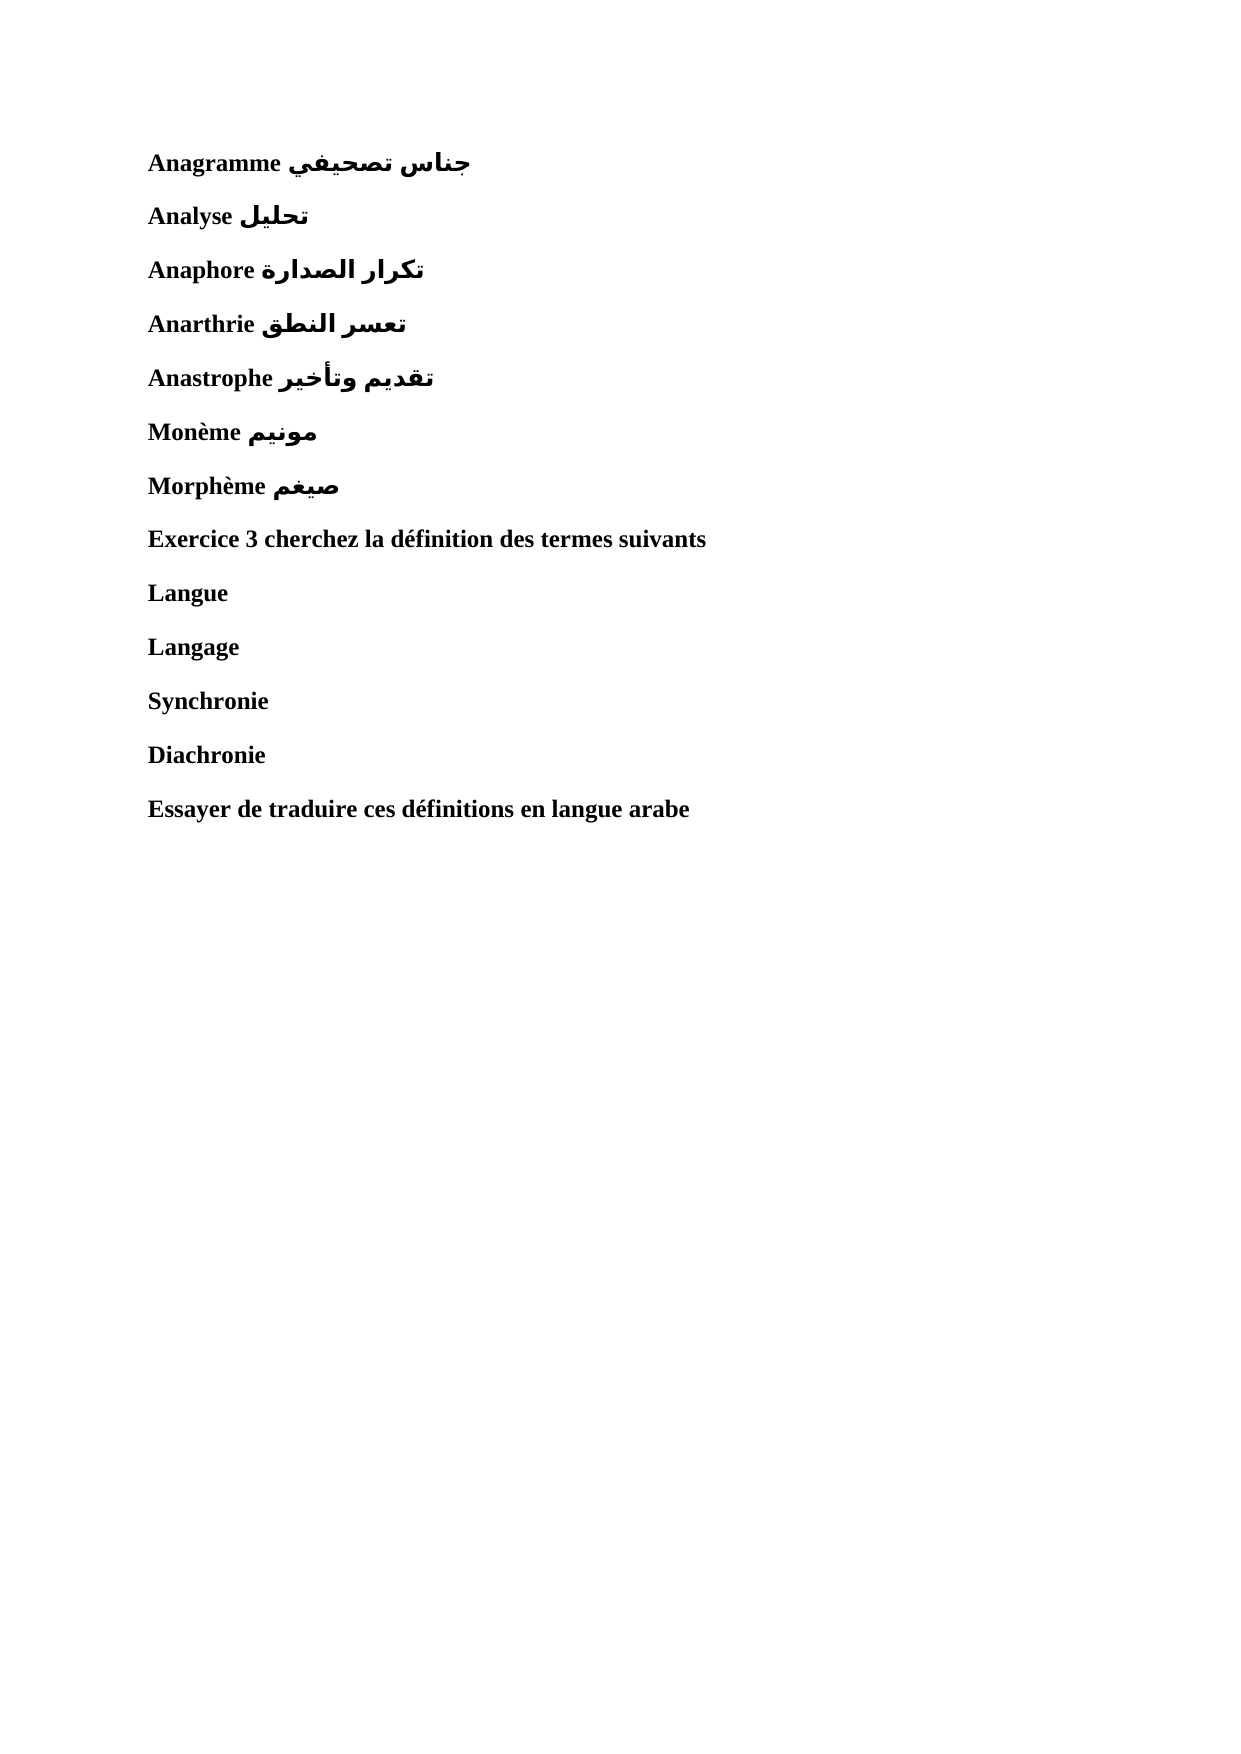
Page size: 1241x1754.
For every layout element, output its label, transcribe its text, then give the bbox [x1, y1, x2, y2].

text Synchronie [148, 686, 1093, 715]
text Anastrophe تقديم وتأخير [148, 363, 1093, 392]
text Diachronie [148, 740, 1093, 769]
text Monème مونيم [148, 417, 1093, 446]
text Anaphore تكرار الصدارة [148, 255, 1093, 284]
text Langue [148, 578, 1093, 607]
text Langage [148, 632, 1093, 661]
text Analyse تحليل [148, 201, 1093, 230]
text Anarthrie تعسر النطق [148, 309, 1093, 338]
text Essayer de traduire ces définitions en langue arabe [148, 794, 1093, 823]
text Morphème صيغم [148, 471, 1093, 499]
text Anagramme جناس تصحيفي [148, 148, 1093, 176]
text Exercice 3 cherchez la définition des termes suivants [148, 524, 1093, 553]
